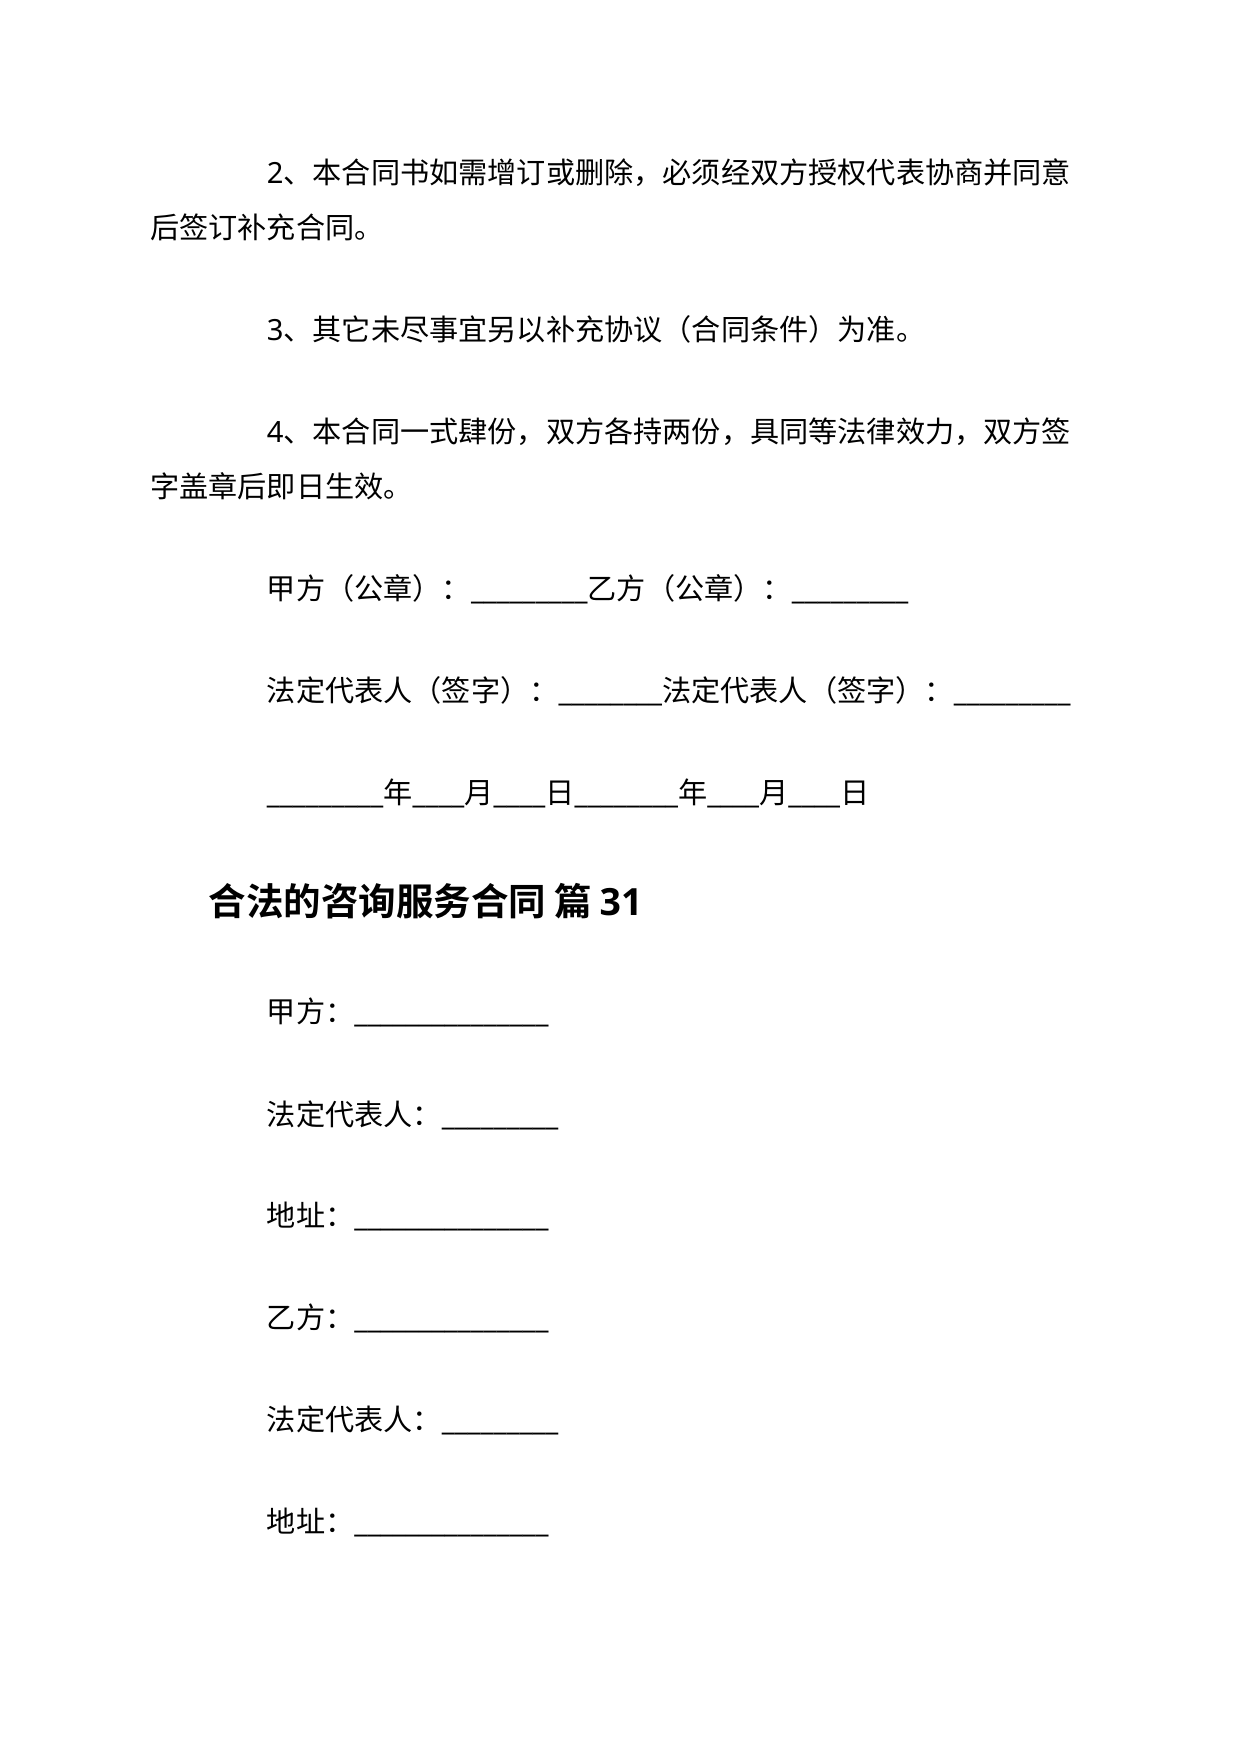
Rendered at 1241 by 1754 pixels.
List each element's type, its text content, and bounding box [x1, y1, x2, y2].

text 地址：_______________ [150, 1499, 1090, 1541]
text 甲方：_______________ [150, 989, 1090, 1031]
text 法定代表人：_________ [150, 1091, 1090, 1133]
text 合法的咨询服务合同 篇31 [150, 871, 1090, 926]
text 甲方（公章）：_________乙方（公章）：_________ [150, 566, 1090, 608]
text _________年____月____日________年____月____日 [150, 769, 1090, 812]
text 法定代表人（签字）：________法定代表人（签字）：_________ [150, 667, 1090, 710]
text 3、其它未尽事宜另以补充协议（合同条件）为准。 [150, 307, 1090, 349]
text 地址：_______________ [150, 1193, 1090, 1235]
text 乙方：_______________ [150, 1295, 1090, 1337]
text 法定代表人：_________ [150, 1397, 1090, 1439]
text 2、本合同书如需增订或删除，必须经双方授权代表协商并同意后签订补充合同。 [150, 150, 1090, 247]
text 4、本合同一式肆份，双方各持两份，具同等法律效力，双方签字盖章后即日生效。 [150, 409, 1090, 506]
